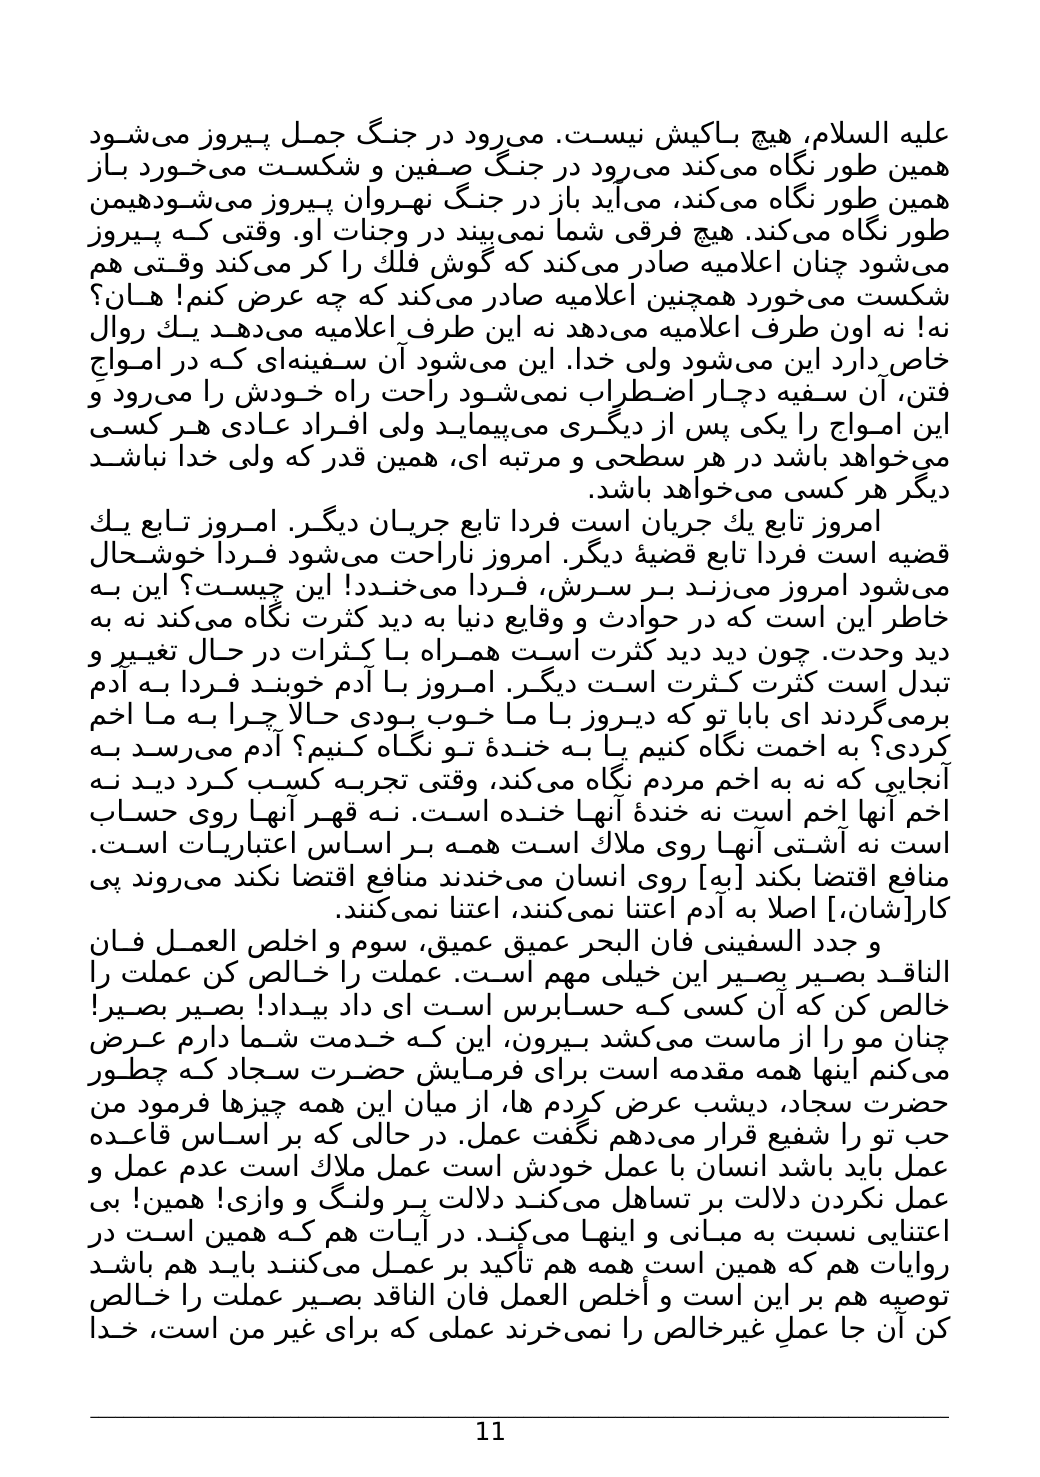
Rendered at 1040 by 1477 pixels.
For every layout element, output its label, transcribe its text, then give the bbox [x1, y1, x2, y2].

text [89, 118, 951, 506]
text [89, 925, 951, 1345]
text امروز تابع یك جریان است فردا تابع جریان دیگر. امروز تابع یك قضیه است فردا تابع قضیۀ دیگر. امروز ناراحت می‌شود فردا خوشحال می‌شود امروز می‌زند بر سرش، فردا می‌خندد! این چیست؟ این به خاطر این است كه در حوادث و وقایع دنیا به دید كثرت نگاه می‌كند نه به دید وحدت. چون دید دید كثرت است همراه با كثرات در حال تغییر و تبدل است كثرت كثرت است دیگر. امروز با آدم خوبند فردا به آدم برمی‌گردند ای بابا تو كه دیروز با ما خوب بودی حالا چرا به ما اخم كردی؟ به اخمت نگاه كنیم یا به خندۀ تو نگاه كنیم؟ آدم می‌رسد به آنجایی كه نه به اخم مردم نگاه می‌كند، وقتی تجربه كسب كرد دید نه اخم آنها اخم است نه خندۀ آنها خنده است. نه قهر آنها روی حساب است نه آشتی آنها روی ملاك است همه بر اساس اعتباریات است. منافع اقتضا بكند [به] روی انسان می‌خندند منافع اقتضا نكند می‌روند پی كار[شان،] اصلا به آدم اعتنا نمی‌كنند، اعتنا نمی‌كنند. [89, 506, 951, 925]
